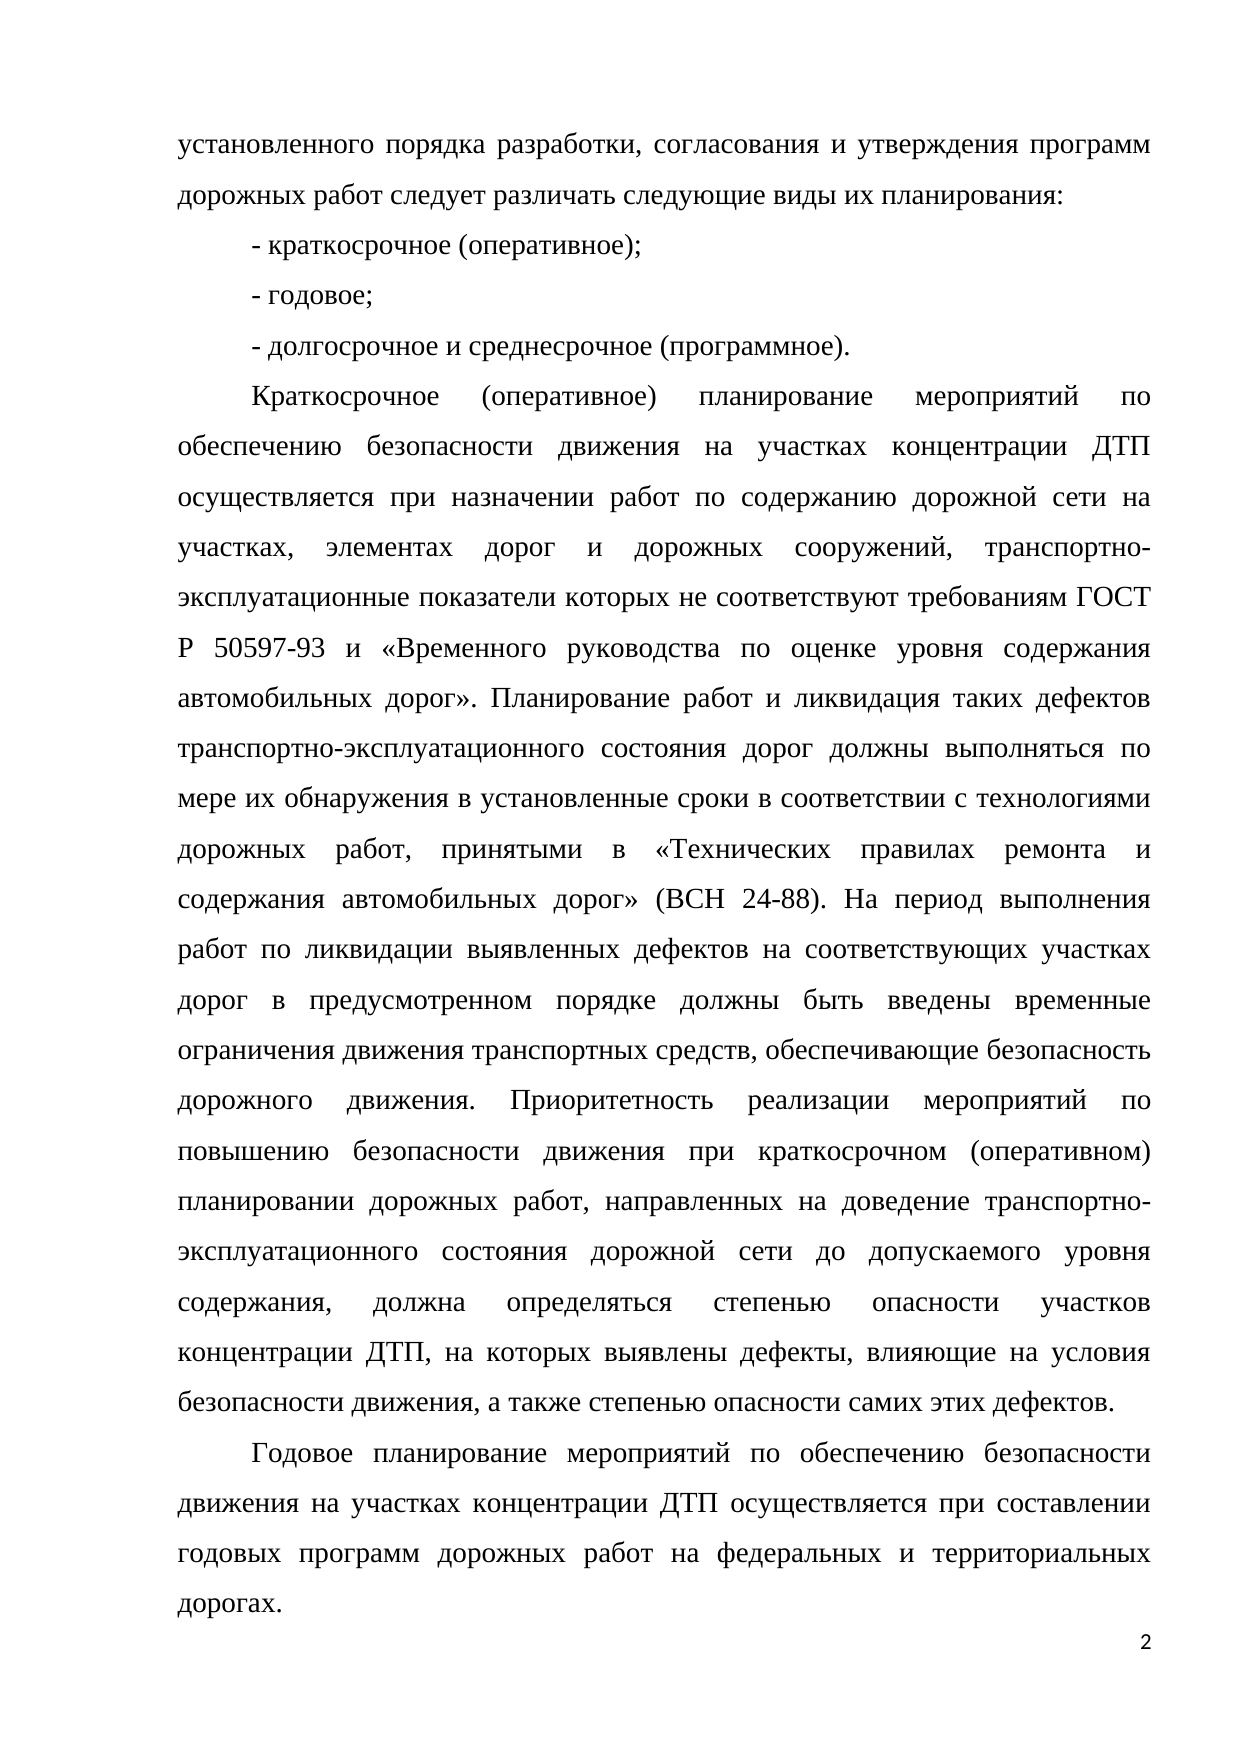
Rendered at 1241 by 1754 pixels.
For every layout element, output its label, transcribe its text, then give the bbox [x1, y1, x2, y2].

text Краткосрочное (оперативное) планирование мероприятий по обеспечению безопасности движения на участках концентрации ДТП осуществляется при назначении работ по содержанию дорожной сети на участках, элементах дорог и дорожных сооружений, транспортно-эксплуатационные показатели которых не соответствуют требованиям ГОСТ Р 50597-93 и «Временного руководства по оценке уровня содержания автомобильных дорог». Планирование работ и ликвидация таких дефектов транспортно-эксплуатационного состояния дорог должны выполняться по мере их обнаружения в установленные сроки в соответствии с технологиями дорожных работ, принятыми в «Технических правилах ремонта и содержания автомобильных дорог» (ВСН 24-88). На период выполнения работ по ликвидации выявленных дефектов на соответствующих участках дорог в предусмотренном порядке должны быть введены временные ограничения движения транспортных средств, обеспечивающие безопасность дорожного движения. Приоритетность реализации мероприятий по повышению безопасности движения при краткосрочном (оперативном) планировании дорожных работ, направленных на доведение транспортно-эксплуатационного состояния дорожной сети до допускаемого уровня содержания, должна определяться степенью опасности участков концентрации ДТП, на которых выявлены дефекты, влияющие на условия безопасности движения, а также степенью опасности самих этих дефектов. [177, 378, 1152, 1418]
text - краткосрочное (оперативное); [177, 227, 1152, 261]
text Годовое планирование мероприятий по обеспечению безопасности движения на участках концентрации ДТП осуществляется при составлении годовых программ дорожных работ на федеральных и территориальных дорогах. [177, 1435, 1152, 1619]
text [177, 127, 1152, 210]
text - долгосрочное и среднесрочное (программное). [177, 328, 1152, 361]
text - годовое; [177, 277, 1152, 311]
